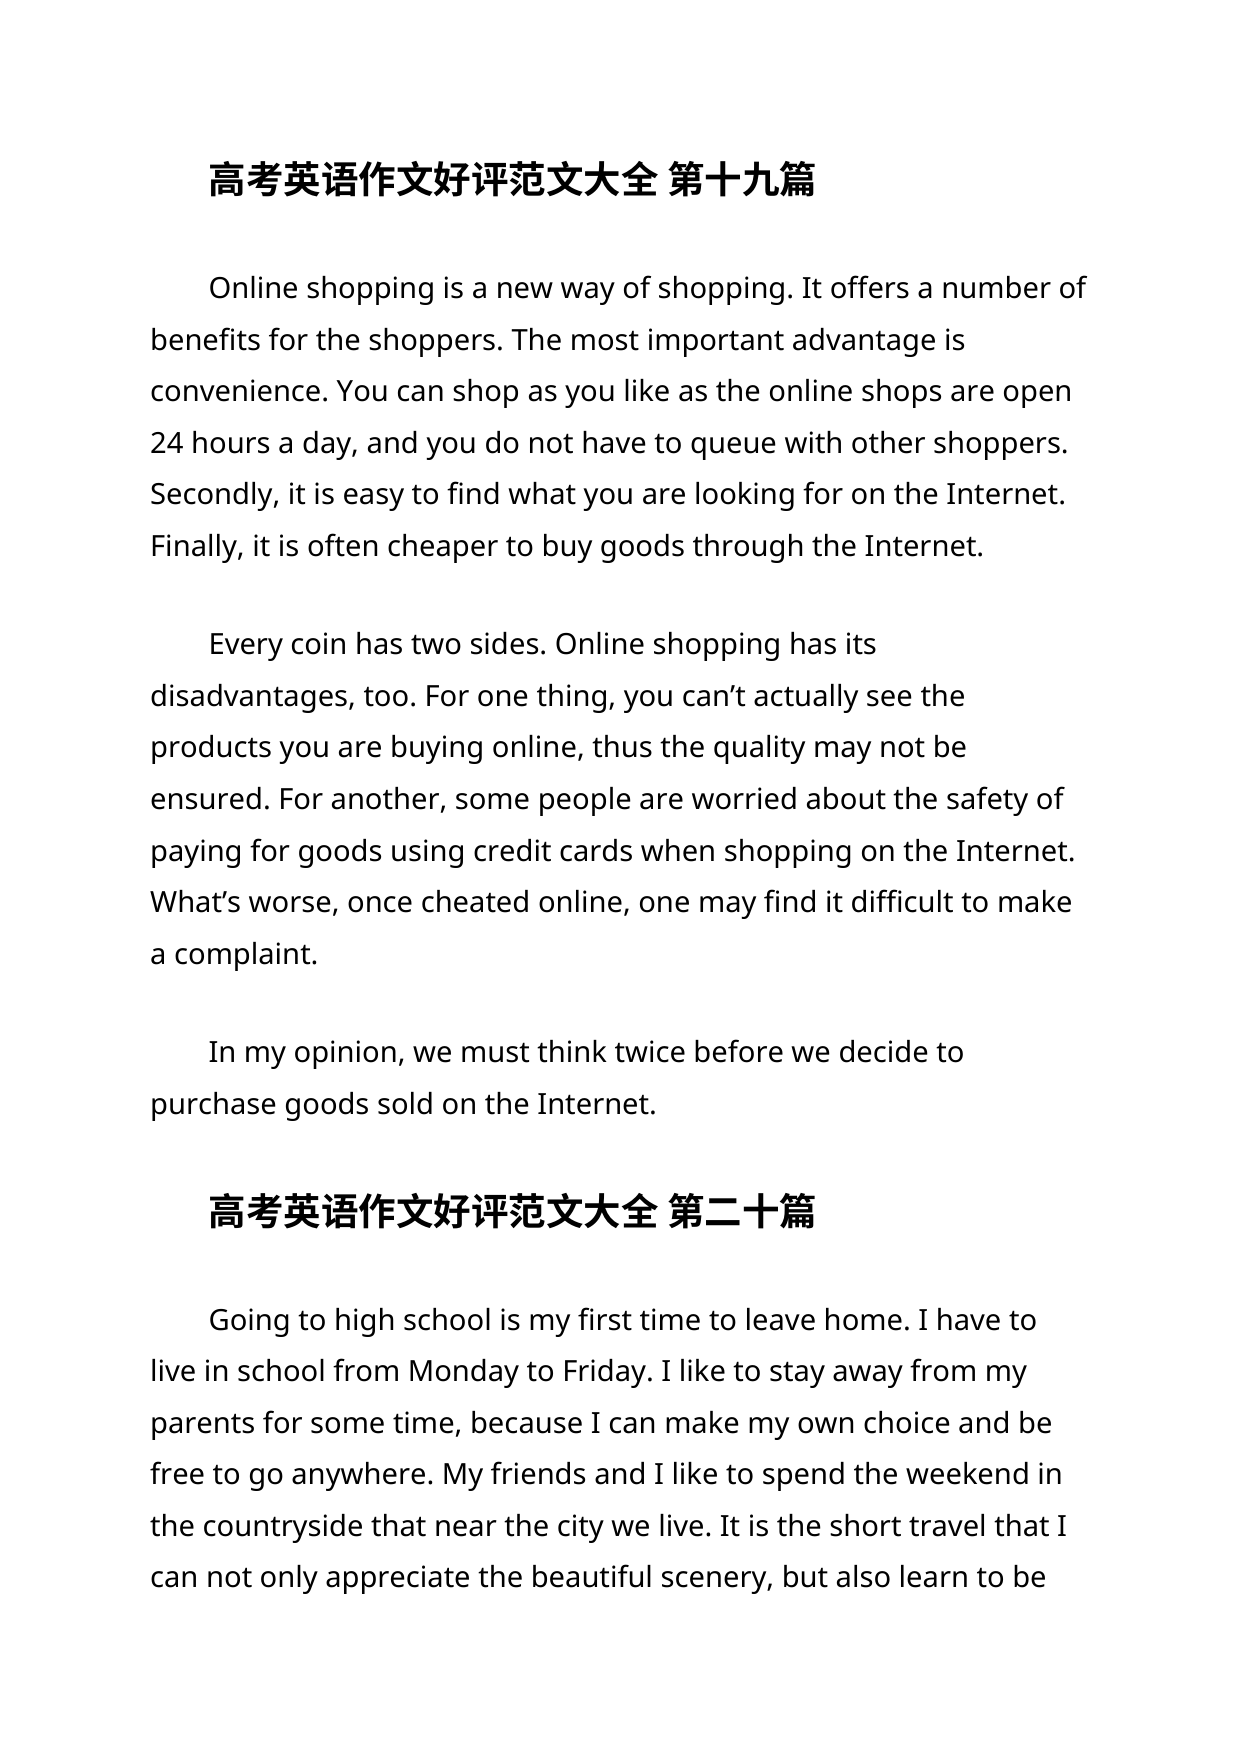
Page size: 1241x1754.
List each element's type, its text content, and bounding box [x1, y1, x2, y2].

text In my opinion, we must think twice before we decide to purchase goods sold on the Internet. [150, 1031, 1090, 1123]
text 高考英语作文好评范文大全 第十九篇 [150, 150, 1090, 204]
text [150, 1299, 1090, 1596]
text Online shopping is a new way of shopping. It offers a number of benefits for the shoppers. The most important advantage is convenience. You can shop as you like as the online shops are open 24 hours a day, and you do not have to queue with other shoppers. Secondly, it is easy to find what you are looking for on the Internet. Finally, it is often cheaper to buy goods through the Internet. [150, 267, 1090, 565]
text Every coin has two sides. Online shopping has its disadvantages, too. For one thing, you can’t actually see the products you are buying online, thus the quality may not be ensured. For another, some people are worried about the safety of paying for goods using credit cards when shopping on the Internet. What’s worse, once cheated online, one may find it difficult to make a complaint. [150, 624, 1090, 973]
text 高考英语作文好评范文大全 第二十篇 [150, 1181, 1090, 1236]
